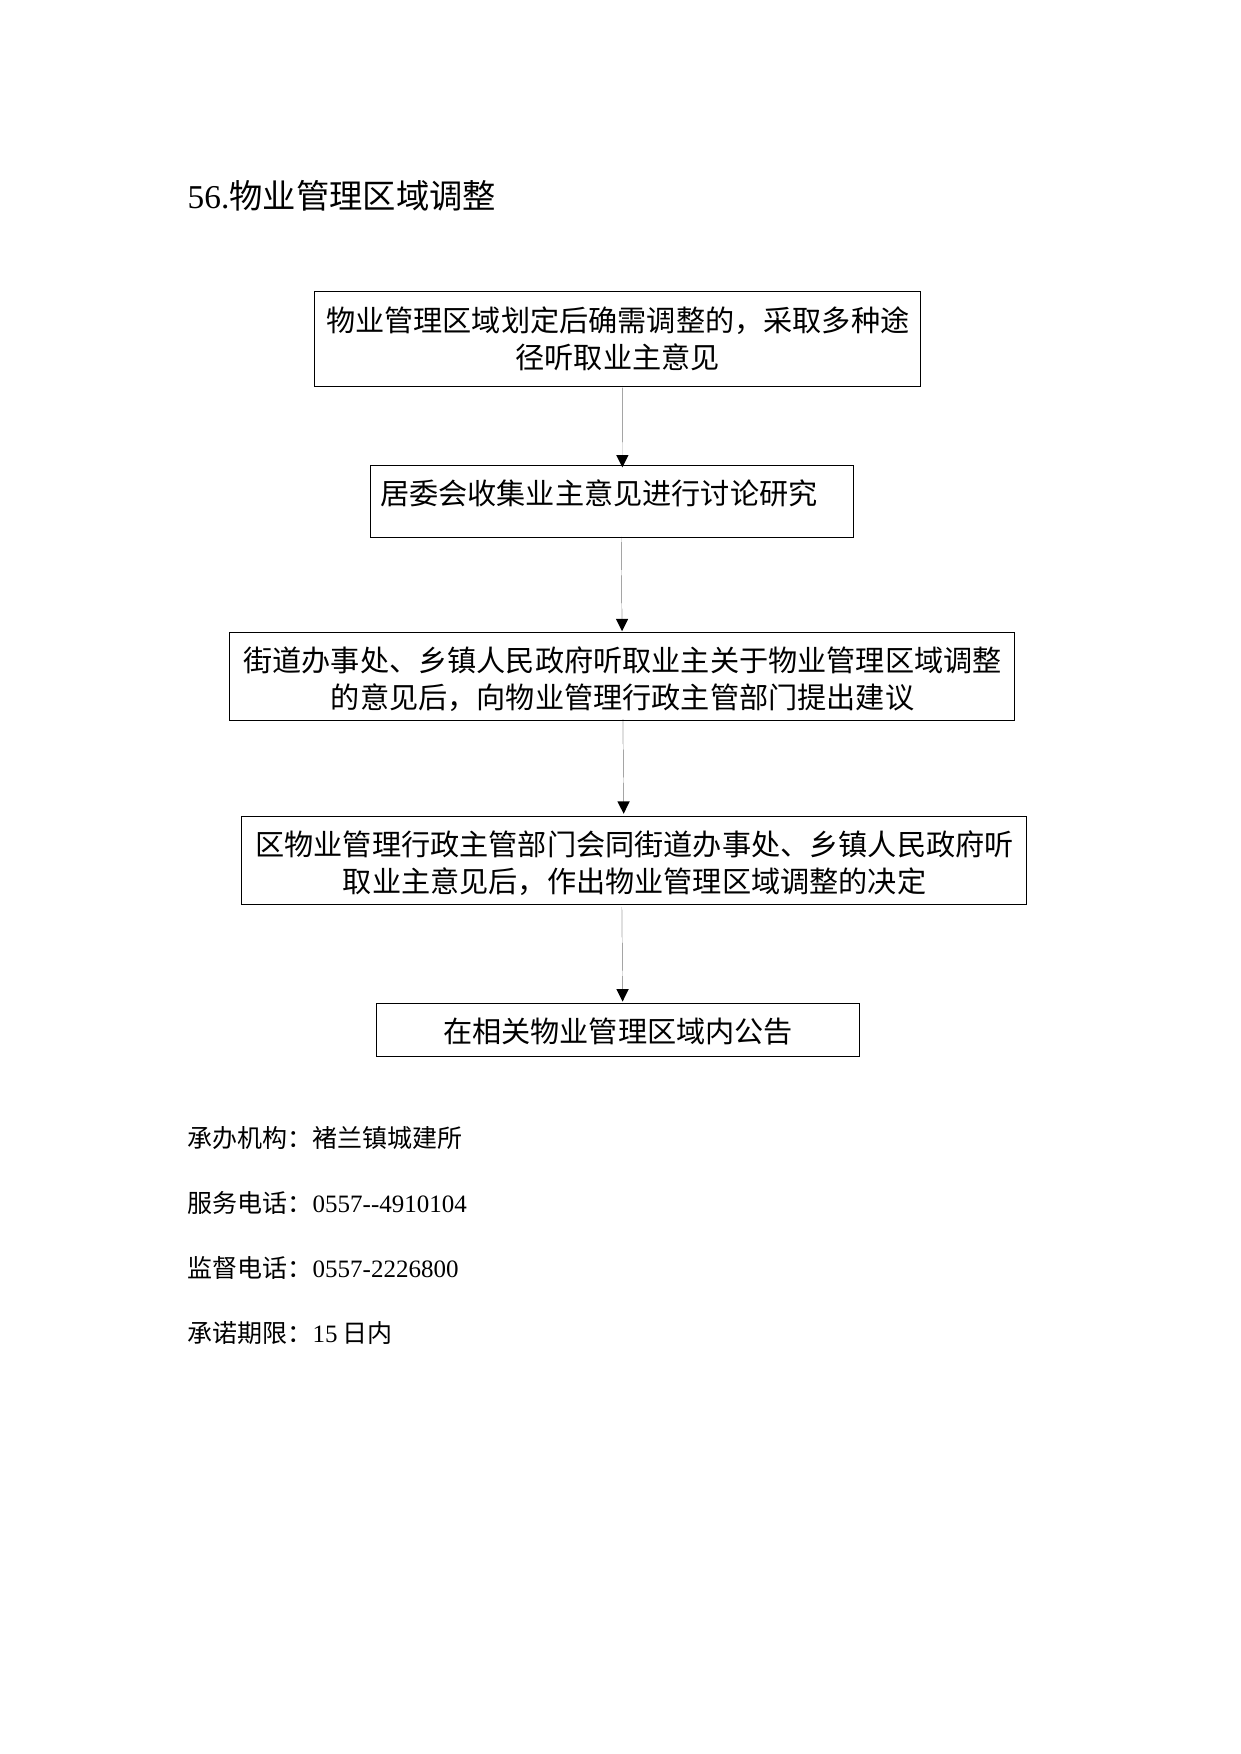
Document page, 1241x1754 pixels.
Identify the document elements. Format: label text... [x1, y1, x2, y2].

text 服务电话：0557--4910104 [187, 1169, 1053, 1234]
text 监督电话：0557-2226800 [187, 1234, 1053, 1299]
text 承办机构：褚兰镇城建所 [187, 1104, 1053, 1169]
text 56.物业管理区域调整 [187, 162, 1053, 227]
text 承诺期限：15日内 [187, 1299, 1053, 1364]
